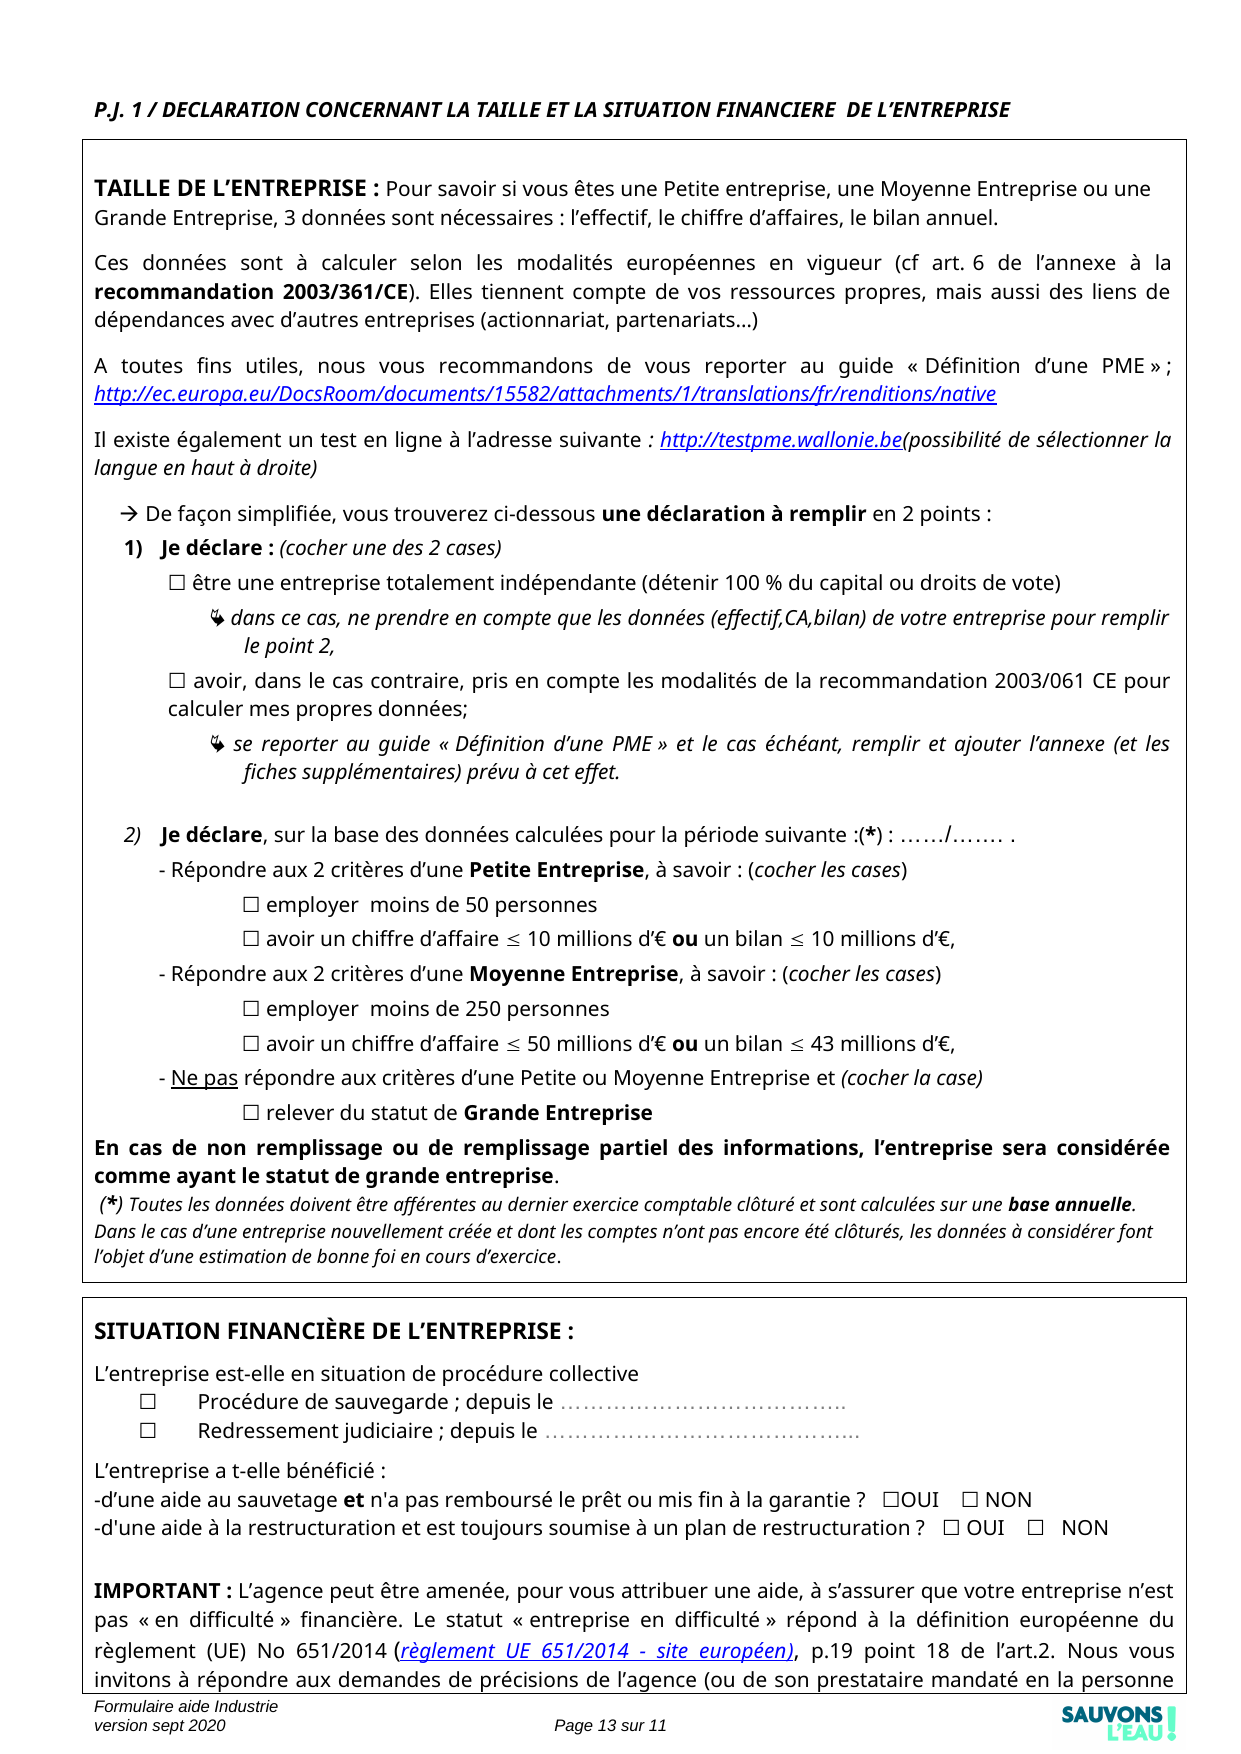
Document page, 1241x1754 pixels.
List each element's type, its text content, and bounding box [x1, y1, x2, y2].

picture [1052, 1695, 1187, 1750]
table_header Taille de l’entreprise : Pour savoir si vous êtes une Petite entreprise, une Moyenne Entreprise ou une Grande Entreprise, 3 données sont nécessaires : l’effectif, le chiffre d’affaires, le bilan annuel. Ces données sont à calculer selon les modalités européennes en vigueur (cf art. 6 de l’annexe à la recommandation 2003/361/CE). Elles tiennent compte de vos ressources propres, mais aussi des liens de dépendances avec d’autres entreprises (actionnariat, partenariats…) A toutes fins utiles, nous vous recommandons de vous reporter au guide « Définition d’une PME » ; http://ec.europa.eu/DocsRoom/documents/15582/attachments/1/translations/fr/renditions/native Il existe également un test en ligne à l’adresse suivante : http://testpme.wallonie.be(possibilité de sélectionner la langue en haut à droite) De façon simplifiée, vous trouverez ci-dessous une déclaration à remplir en 2 points : Je déclare : (cocher une des 2 cases) être une entreprise totalement indépendante (détenir 100 % du capital ou droits de vote) dans ce cas, ne prendre en compte que les données (effectif,CA,bilan) de votre entreprise pour remplir le point 2, avoir, dans le cas contraire, pris en compte les modalités de la recommandation 2003/061 CE pour calculer mes propres données; se reporter au guide « Définition d’une PME » et le cas échéant, remplir et ajouter l’annexe (et les fiches supplémentaires) prévu à cet effet. Je déclare, sur la base des données calculées pour la période suivante :(*) : - Répondre aux 2 critères d’une Petite Entreprise, à savoir : (cocher les cases) employer moins de 50 personnes avoir un chiffre d’affaire 10 millions d’€ ou un bilan 10 millions d’€, - Répondre aux 2 critères d’une Moyenne Entreprise, à savoir : (cocher les cases) employer moins de 250 personnes avoir un chiffre d’affaire 50 millions d’€ ou un bilan 43 millions d’€, - Ne pas répondre aux critères d’une Petite ou Moyenne Entreprise et (cocher la case) relever du statut de Grande Entreprise En cas de non remplissage ou de remplissage partiel des informations, l’entreprise sera considérée comme ayant le statut de grande entreprise. (*) Toutes les données doivent être afférentes au dernier exercice comptable clôturé et sont calculées sur une base annuelle. Dans le cas d’une entreprise nouvellement créée et dont les comptes n’ont pas encore été clôturés, les données à considérer font l’objet d’une estimation de bonne foi en cours d’exercice. [83, 140, 1186, 1282]
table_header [83, 1298, 1186, 1693]
subtitle P.J. 1 / DECLARATION CONCERNANT LA TAILLE ET LA SITUATION FINANCIERE DE L’ENTREPRISE [94, 95, 1181, 123]
